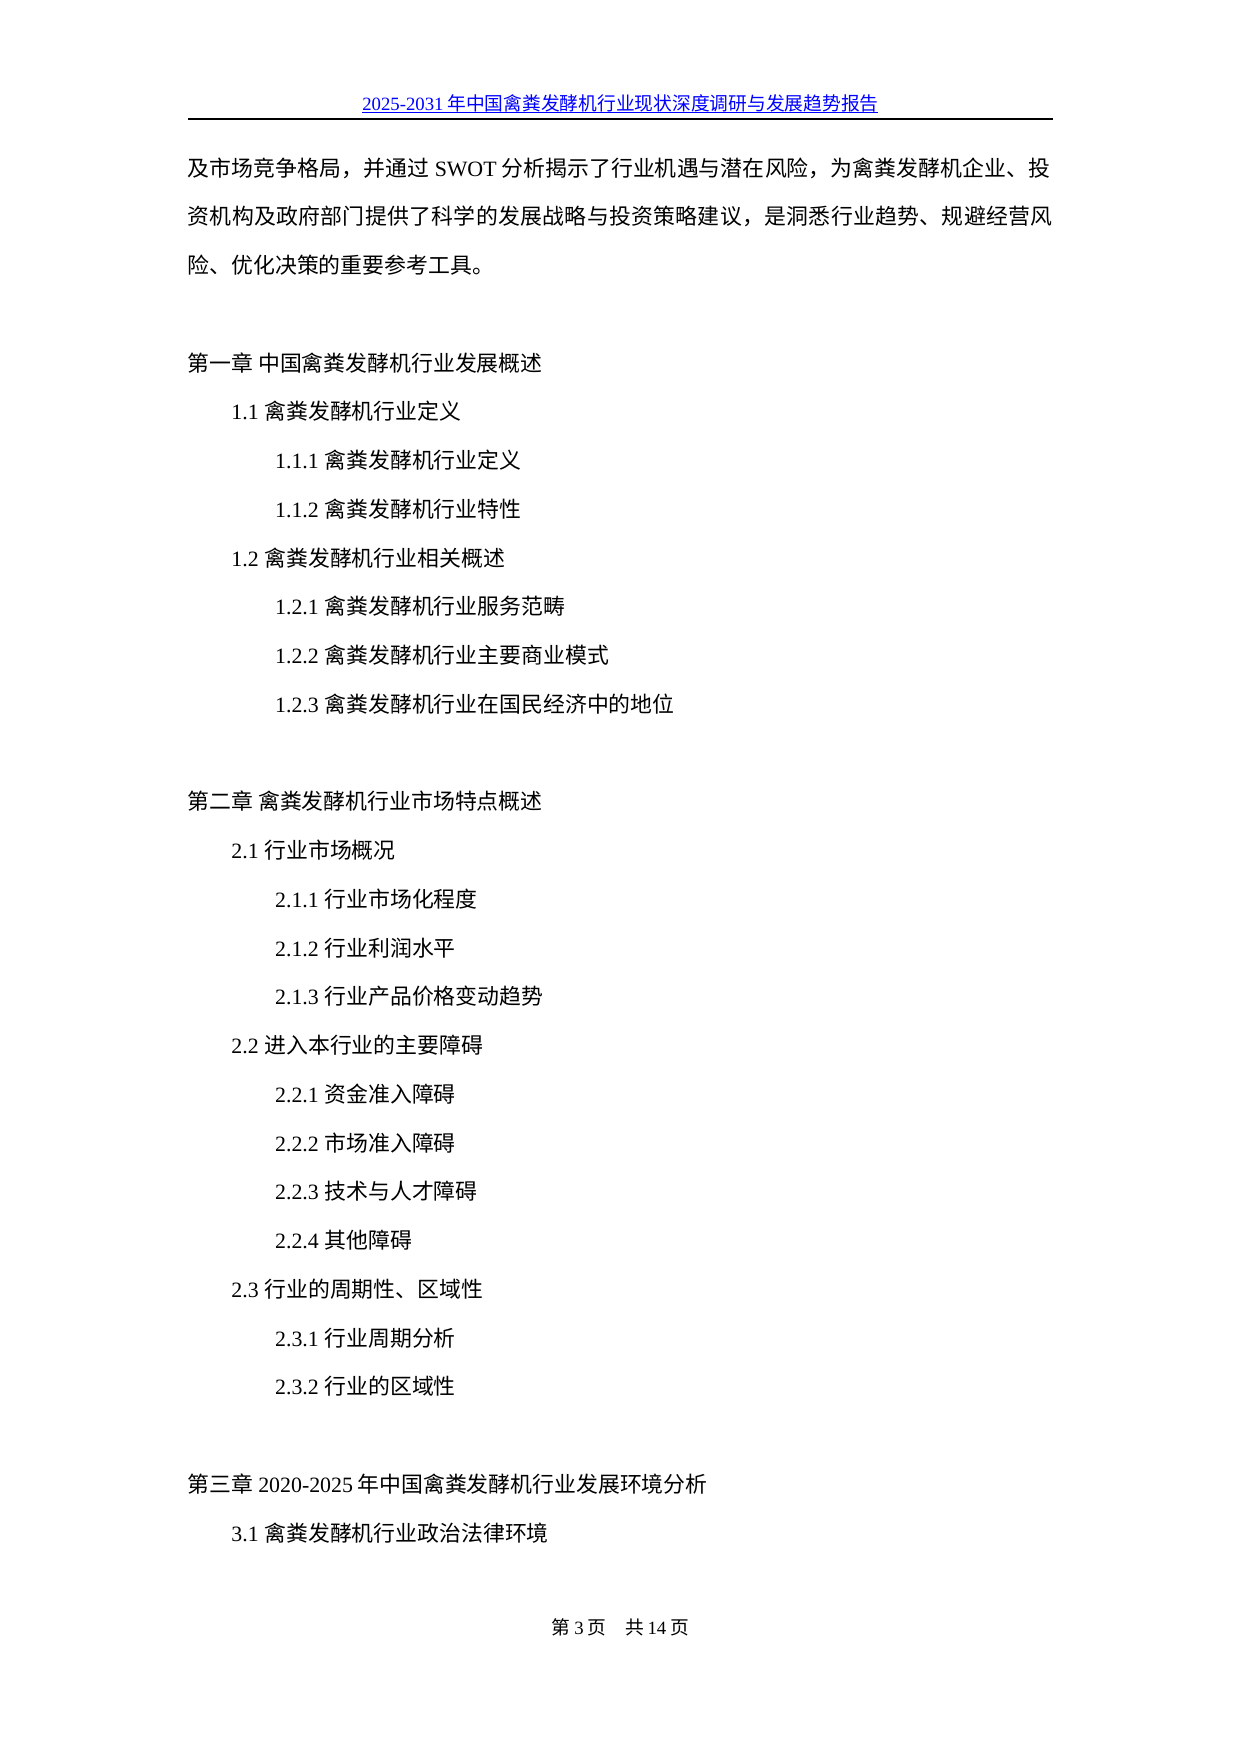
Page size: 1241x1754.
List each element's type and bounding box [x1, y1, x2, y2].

text [187, 150, 1053, 1548]
